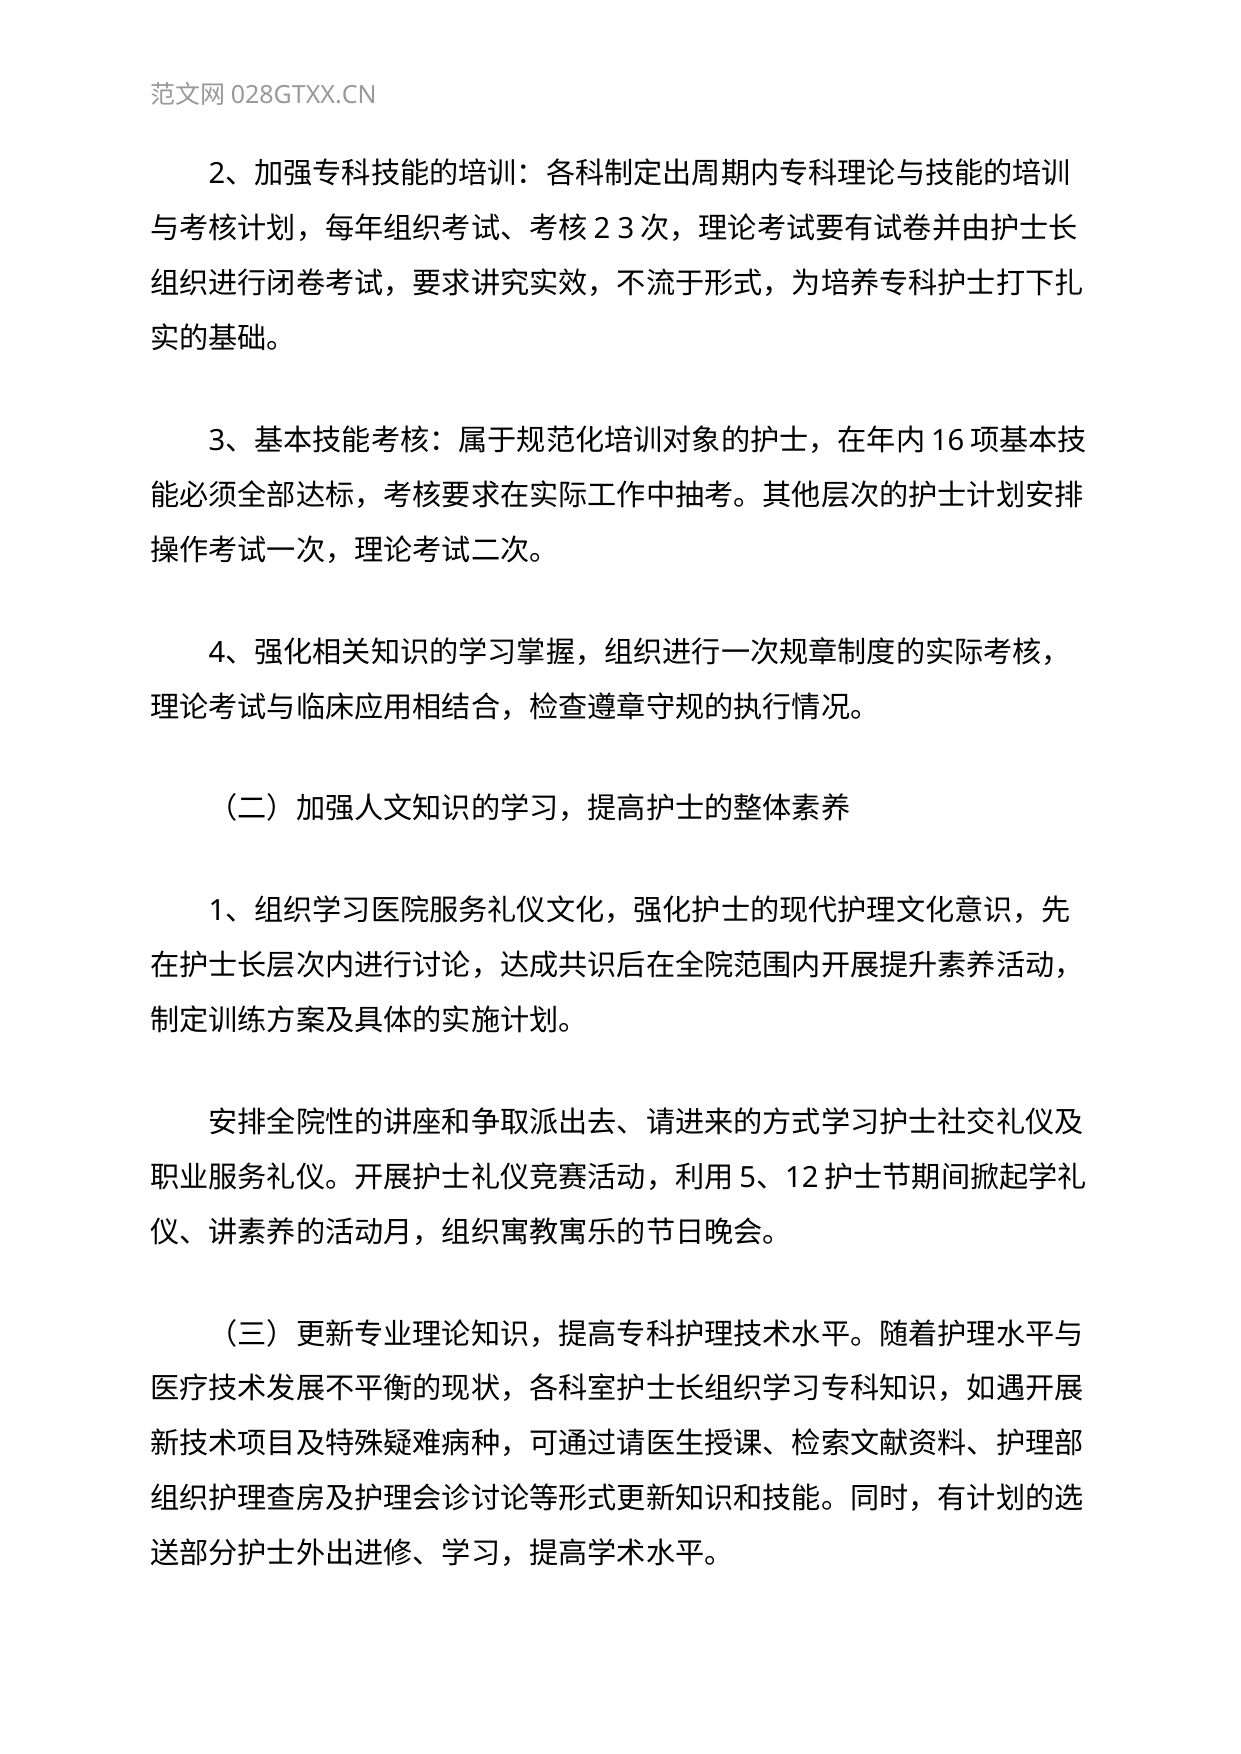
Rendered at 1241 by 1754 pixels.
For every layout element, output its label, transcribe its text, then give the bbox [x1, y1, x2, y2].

text （三）更新专业理论知识，提高专科护理技术水平。随着护理水平与医疗技术发展不平衡的现状，各科室护士长组织学习专科知识，如遇开展新技术项目及特殊疑难病种，可通过请医生授课、检索文献资料、护理部组织护理查房及护理会诊讨论等形式更新知识和技能。同时，有计划的选送部分护士外出进修、学习，提高学术水平。 [150, 1310, 1090, 1572]
text （二）加强人文知识的学习，提高护士的整体素养 [150, 785, 1090, 827]
text 3、基本技能考核：属于规范化培训对象的护士，在年内16项基本技能必须全部达标，考核要求在实际工作中抽考。其他层次的护士计划安排操作考试一次，理论考试二次。 [150, 417, 1090, 569]
text 1、组织学习医院服务礼仪文化，强化护士的现代护理文化意识，先在护士长层次内进行讨论，达成共识后在全院范围内开展提升素养活动，制定训练方案及具体的实施计划。 [150, 887, 1090, 1039]
text 4、强化相关知识的学习掌握，组织进行一次规章制度的实际考核，理论考试与临床应用相结合，检查遵章守规的执行情况。 [150, 628, 1090, 726]
text 安排全院性的讲座和争取派出去、请进来的方式学习护士社交礼仪及职业服务礼仪。开展护士礼仪竞赛活动，利用5、12护士节期间掀起学礼仪、讲素养的活动月，组织寓教寓乐的节日晚会。 [150, 1098, 1090, 1251]
text 2、加强专科技能的培训：各科制定出周期内专科理论与技能的培训与考核计划，每年组织考试、考核2 3次，理论考试要有试卷并由护士长组织进行闭卷考试，要求讲究实效，不流于形式，为培养专科护士打下扎实的基础。 [150, 150, 1090, 357]
